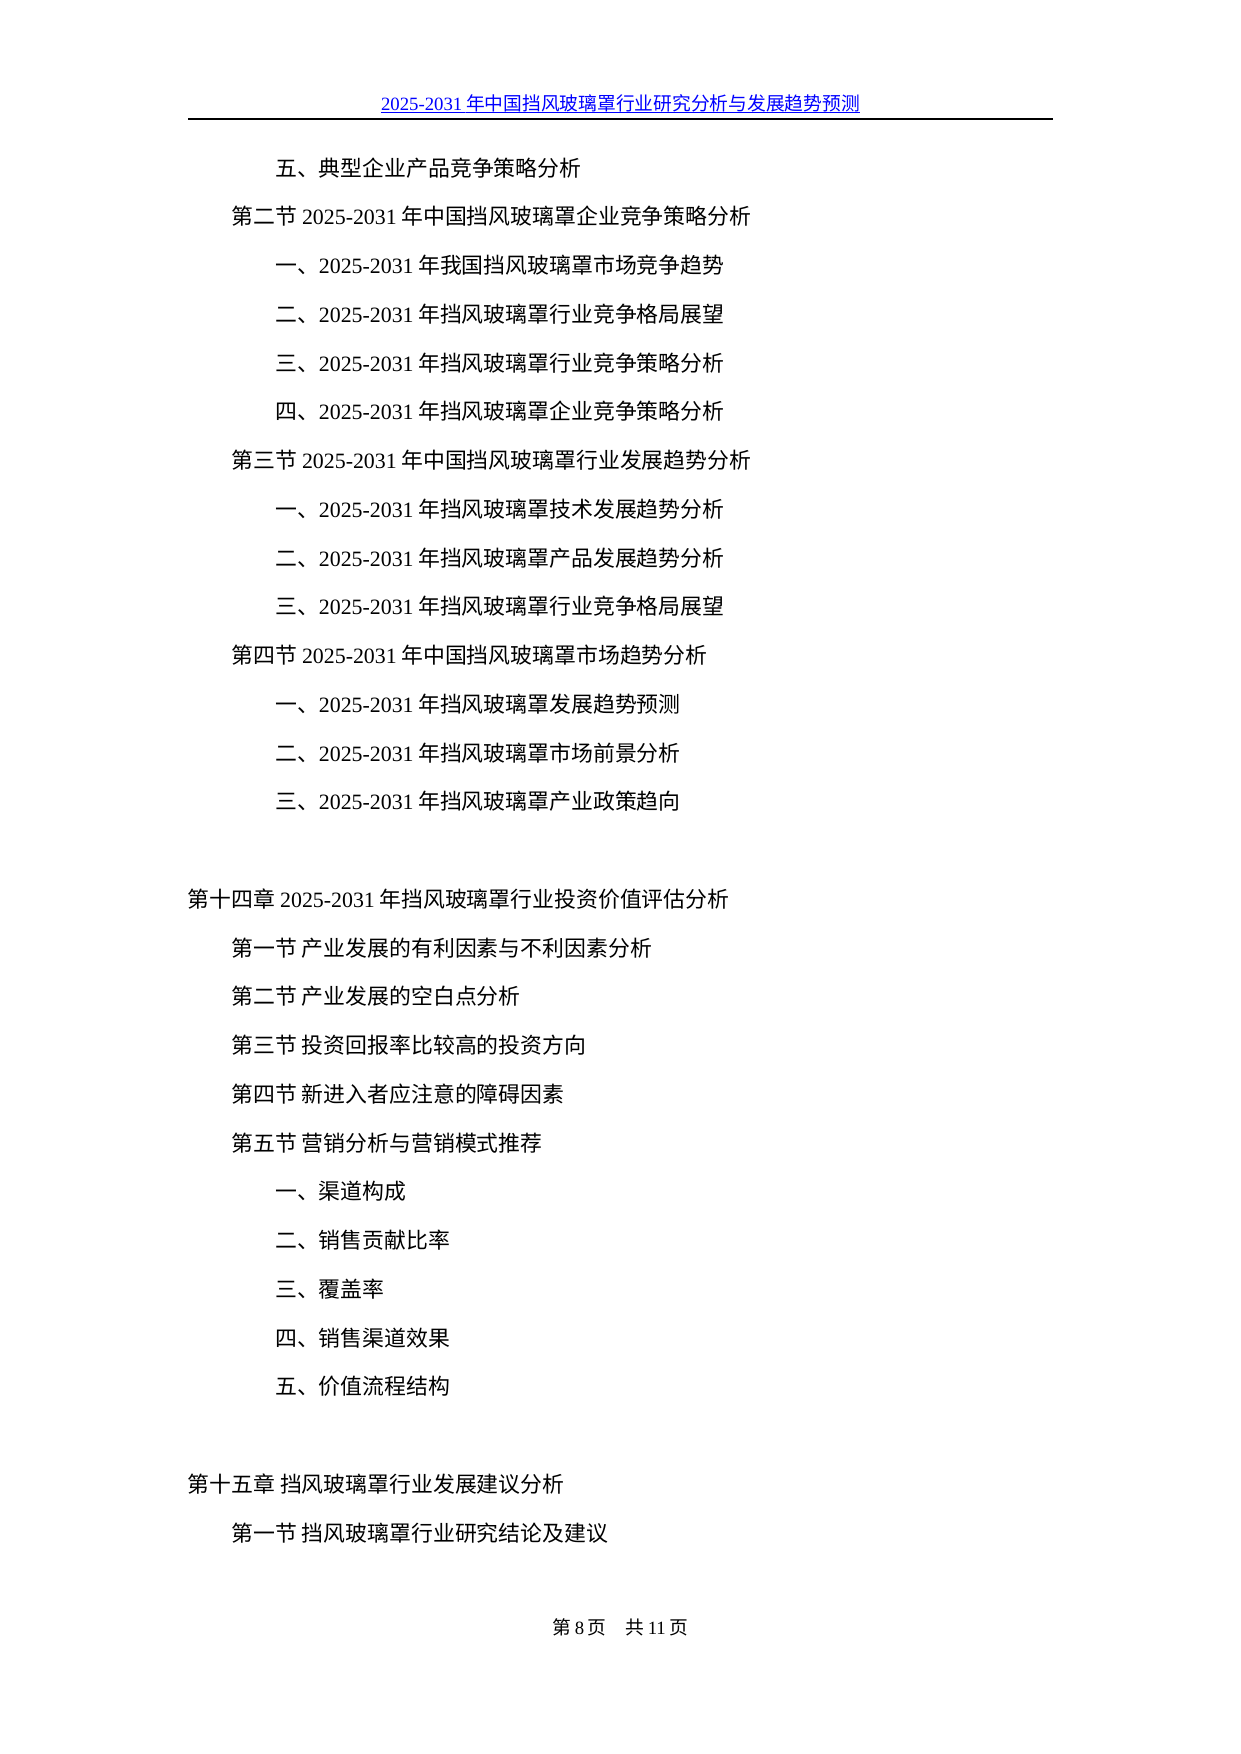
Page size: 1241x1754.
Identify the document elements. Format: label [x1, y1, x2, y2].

text [187, 150, 1053, 1548]
